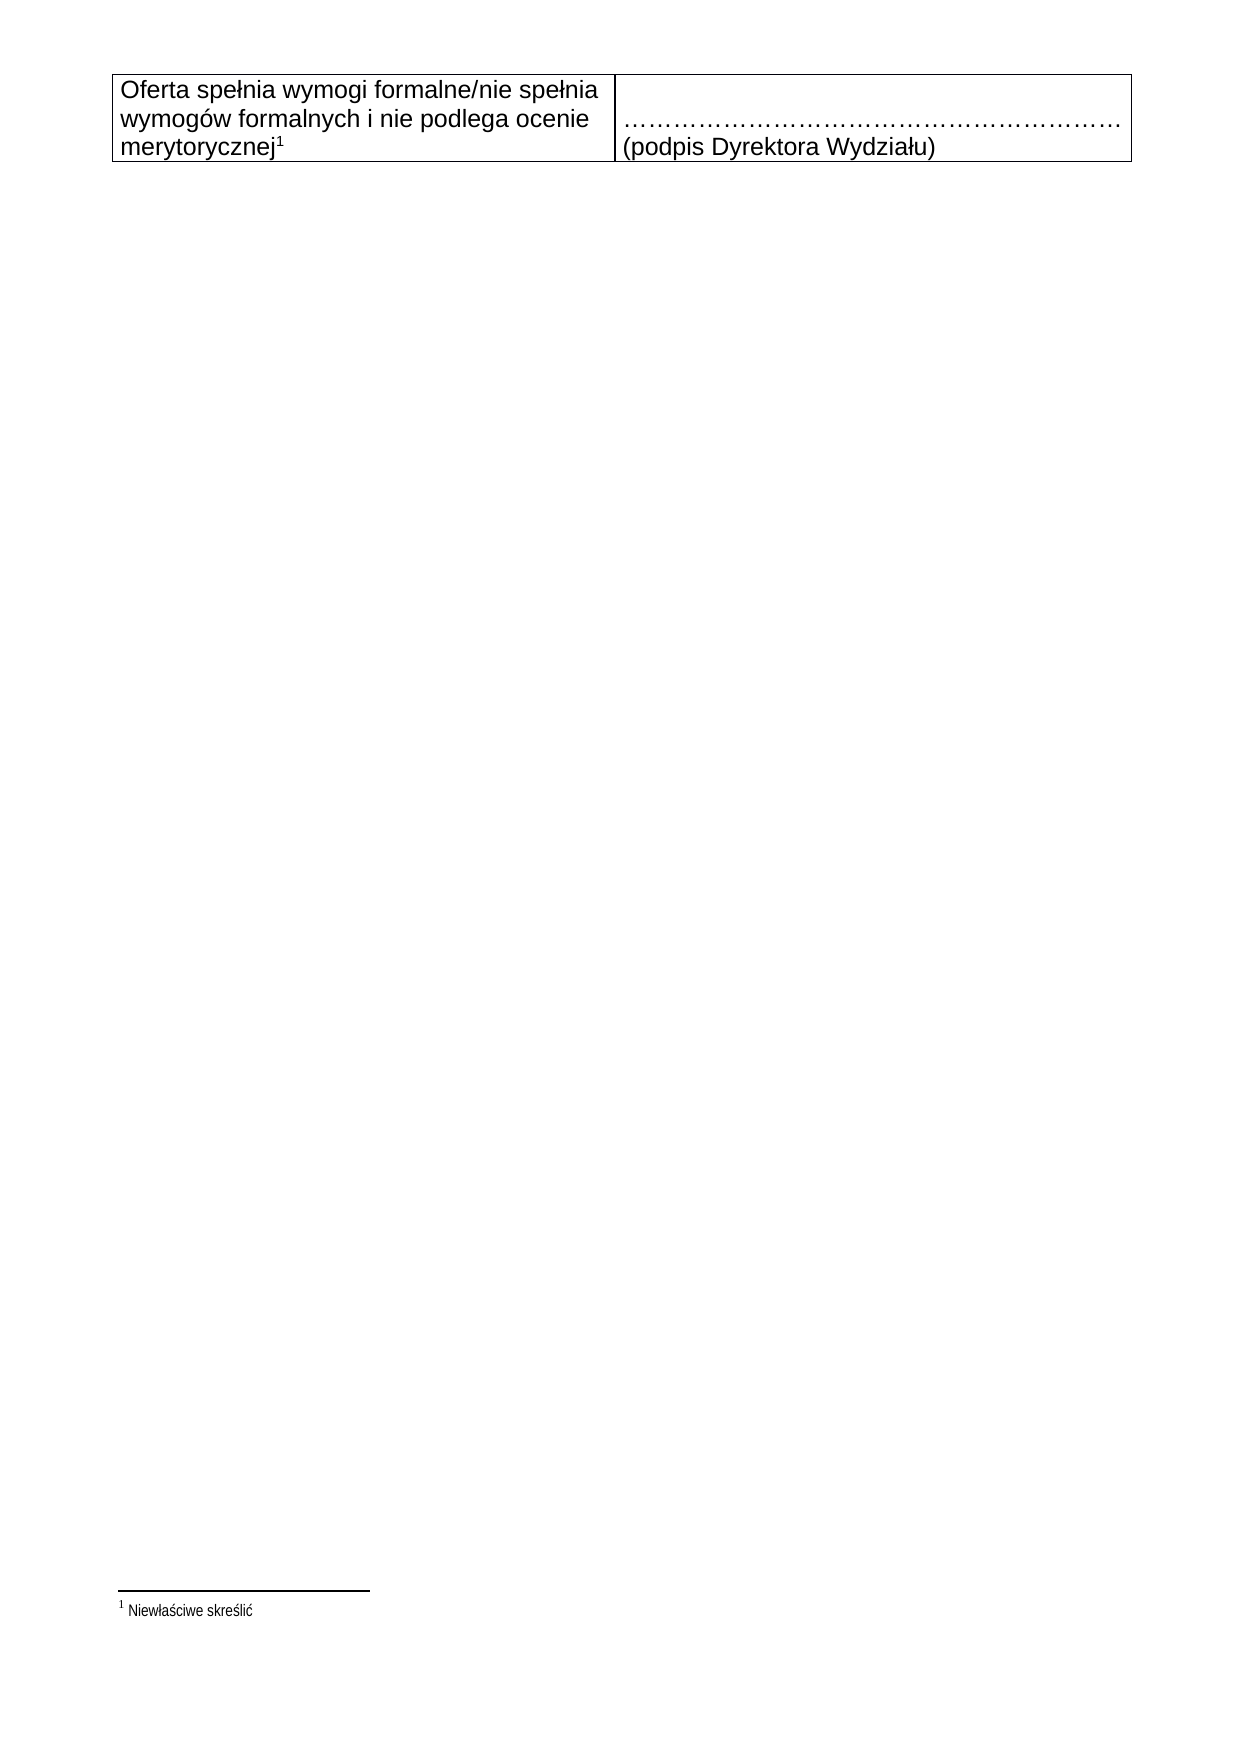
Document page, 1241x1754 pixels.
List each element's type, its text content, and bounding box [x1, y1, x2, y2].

table_header …………………………………………………… (podpis Dyrektora Wydziału) [616, 75, 1131, 161]
table_header Oferta spełnia wymogi formalne/nie spełnia wymogów formalnych i nie podlega ocenie merytorycznej [113, 75, 614, 161]
